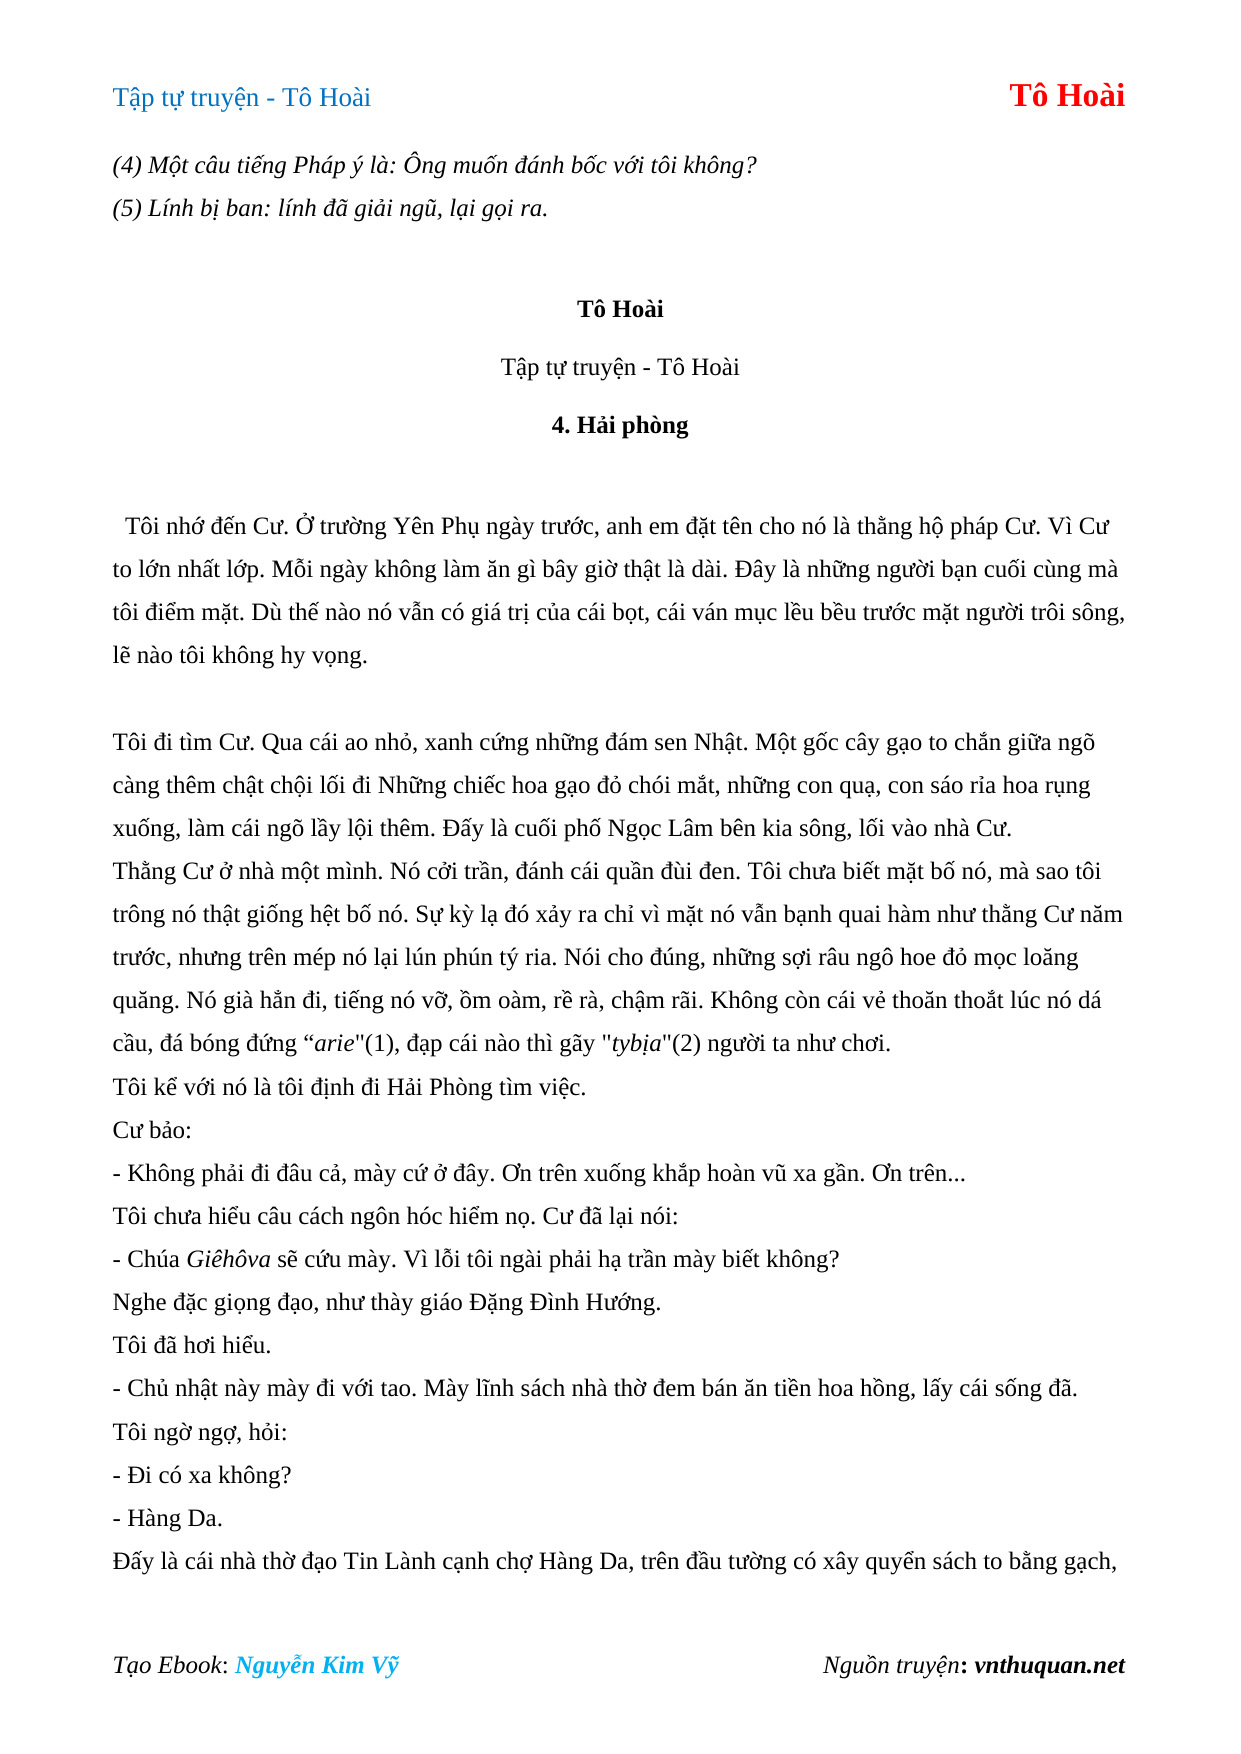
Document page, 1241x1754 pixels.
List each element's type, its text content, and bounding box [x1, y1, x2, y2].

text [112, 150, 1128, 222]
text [112, 468, 1128, 1575]
text Tô Hoài [112, 294, 1128, 323]
text Tập tự truyện - Tô Hoài [112, 352, 1128, 381]
text 4. Hải phòng [112, 410, 1128, 439]
